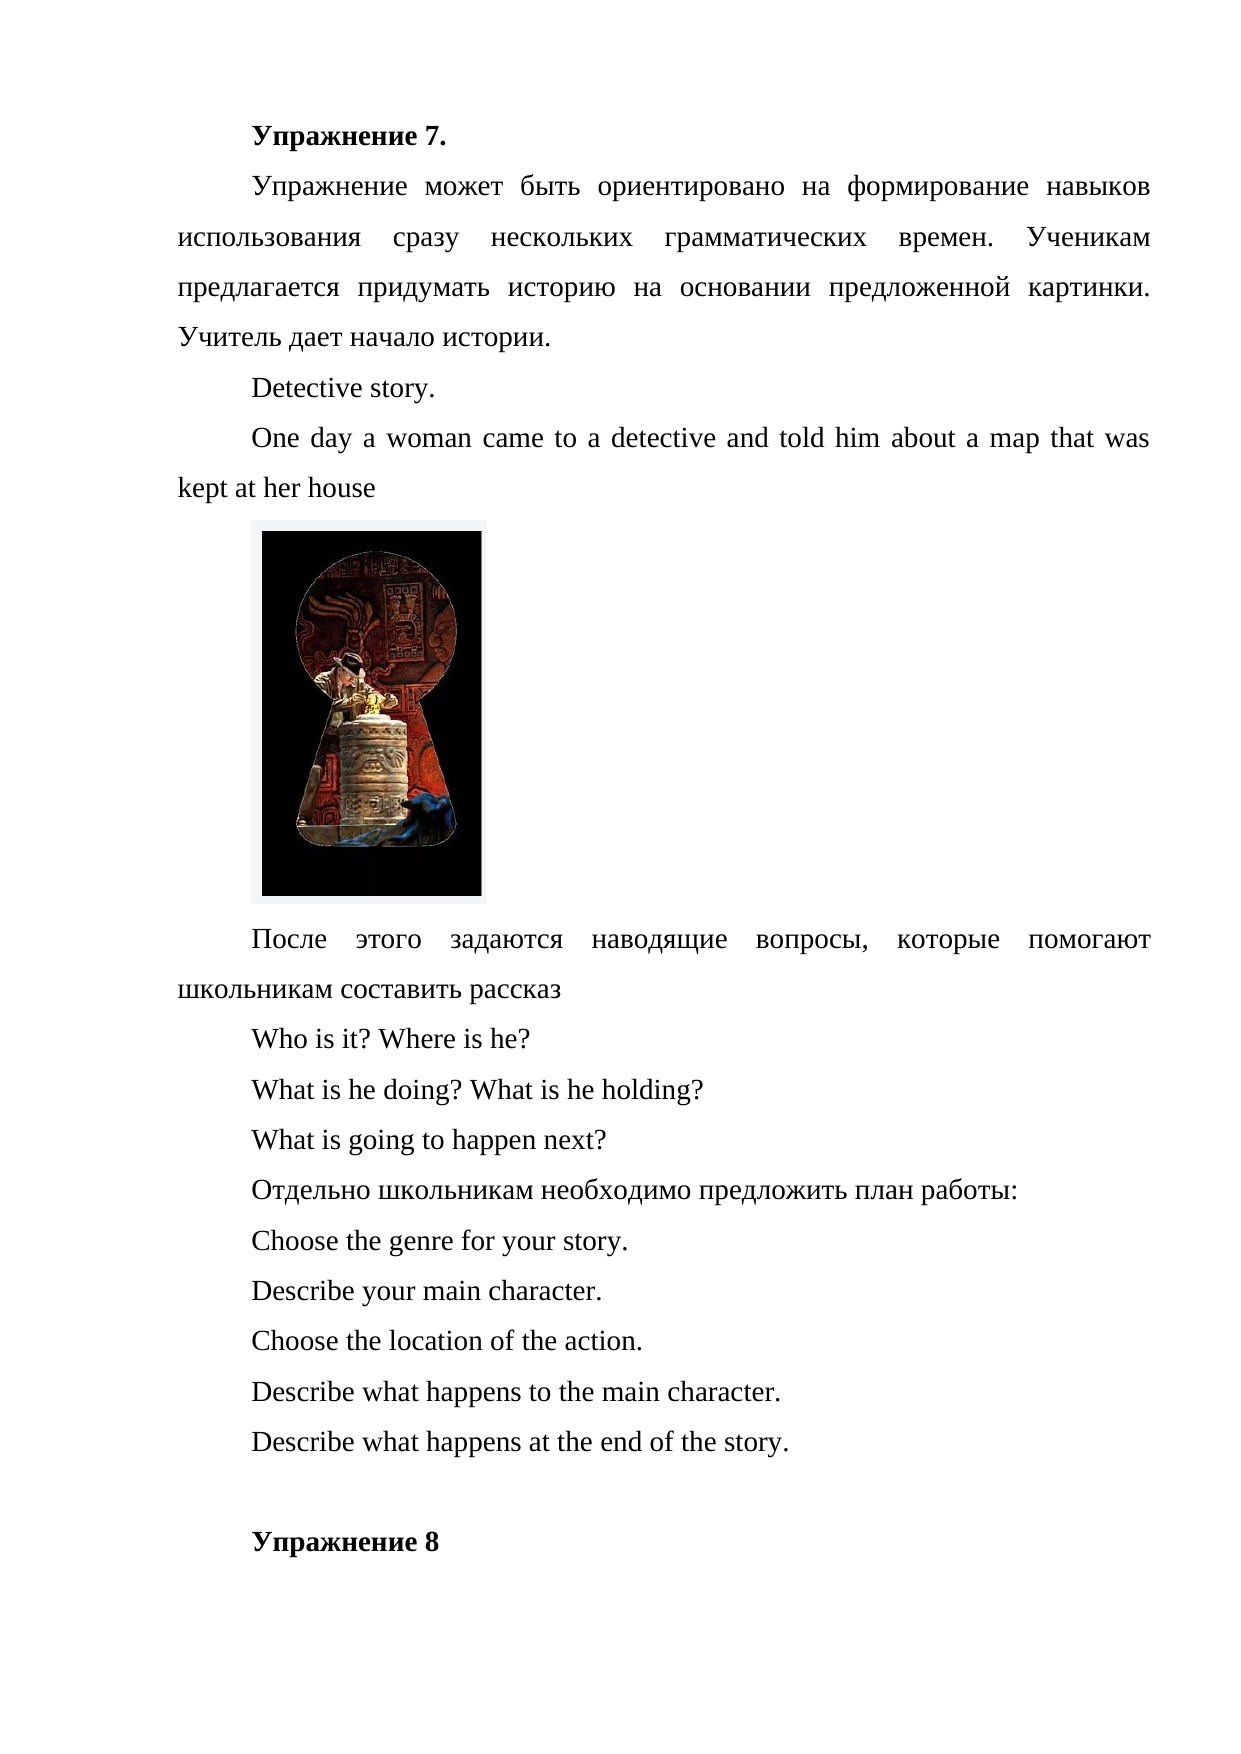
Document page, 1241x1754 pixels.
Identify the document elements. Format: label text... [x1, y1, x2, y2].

text Choose the location of the action. [177, 1323, 1152, 1357]
text Упражнение может быть ориентировано на формирование навыков использования сразу нескольких грамматических времен. Ученикам предлагается придумать историю на основании предложенной картинки. Учитель дает начало истории. [177, 168, 1152, 353]
text Describe what happens to the main character. [177, 1374, 1152, 1407]
text Detective story. [177, 370, 1152, 403]
text Упражнение 8 [177, 1524, 1152, 1558]
text Отдельно школьникам необходимо предложить план работы: [177, 1172, 1152, 1206]
text What is he doing? What is he holding? [177, 1072, 1152, 1105]
text После этого задаются наводящие вопросы, которые помогают школьникам составить рассказ [177, 921, 1152, 1005]
picture [251, 520, 487, 904]
text Упражнение 7. [177, 118, 1152, 152]
text Describe what happens at the end of the story. [177, 1424, 1152, 1457]
text One day a woman came to a detective and told him about a map that was kept at her house [177, 420, 1152, 504]
text What is going to happen next? [177, 1122, 1152, 1156]
text Who is it? Where is he? [177, 1021, 1152, 1055]
text Choose the genre for your story. [177, 1223, 1152, 1256]
text Describe your main character. [177, 1273, 1152, 1307]
